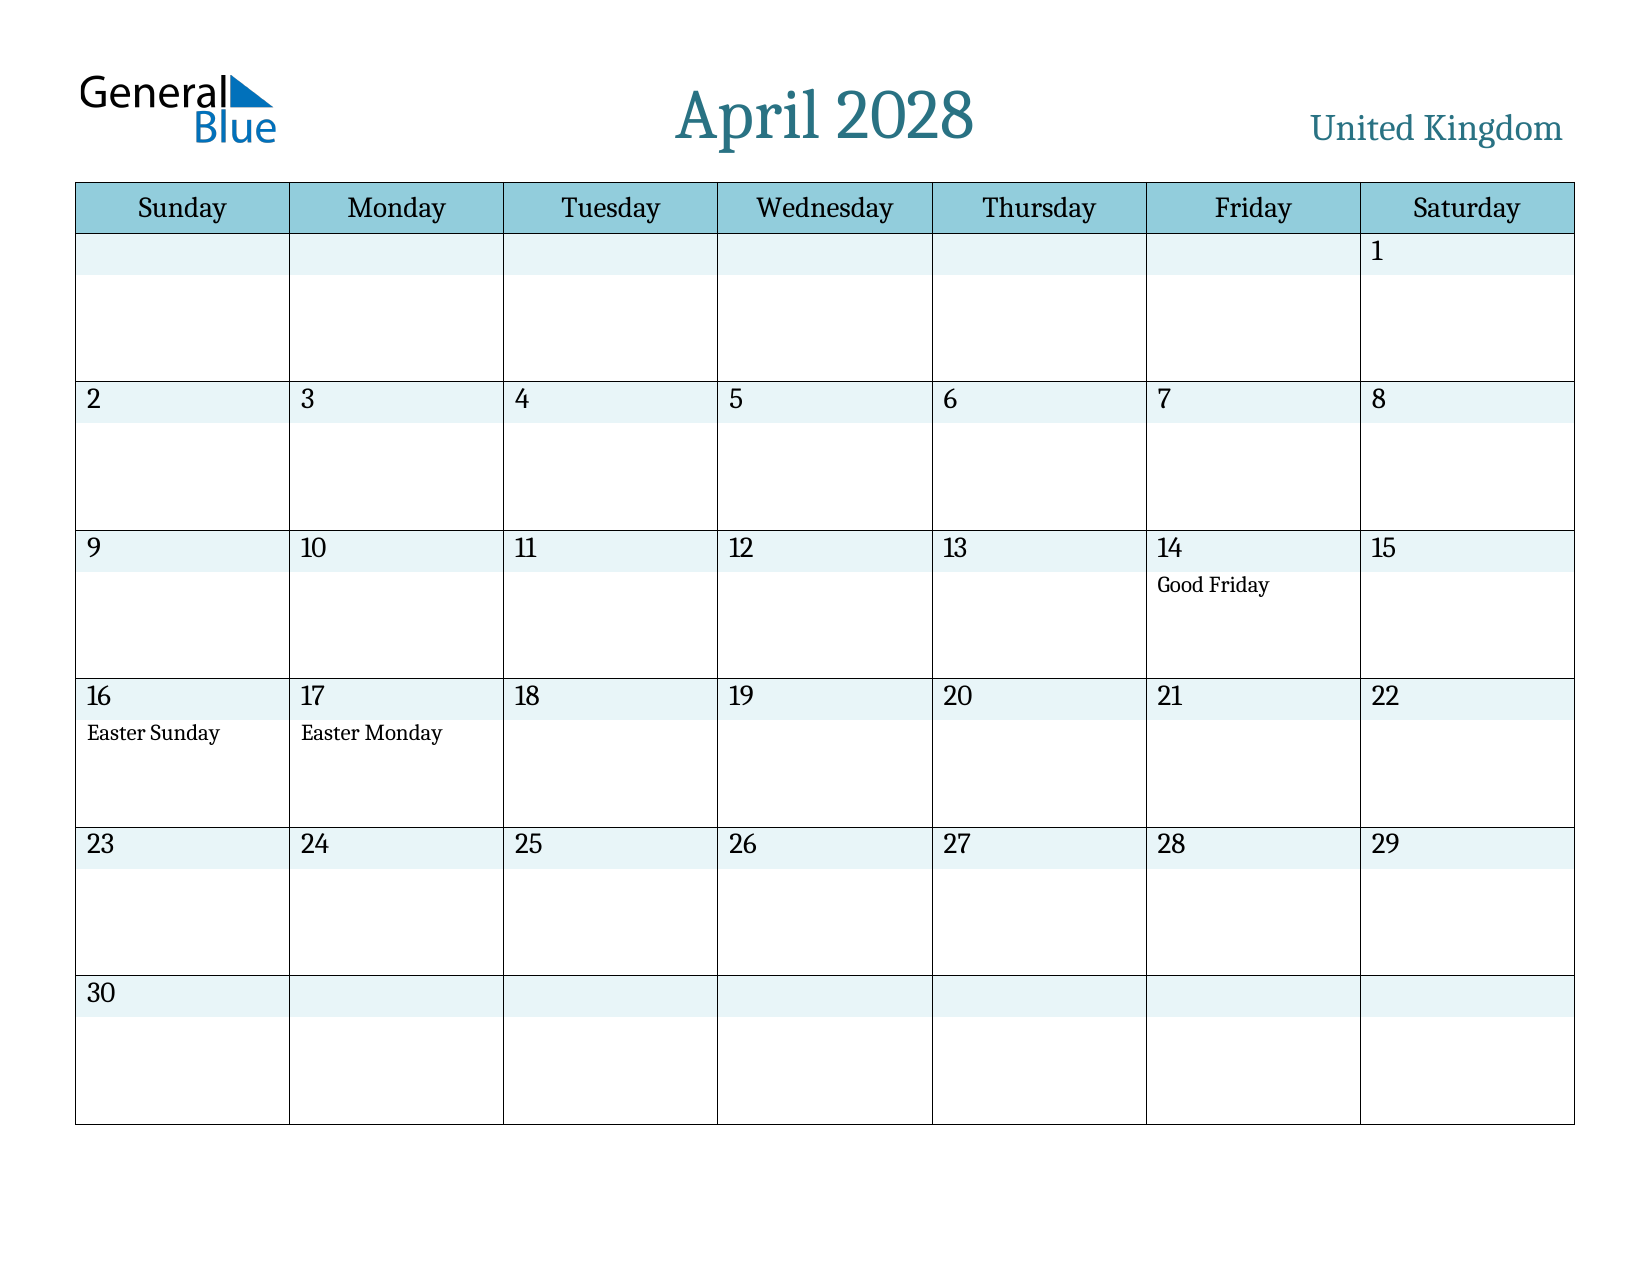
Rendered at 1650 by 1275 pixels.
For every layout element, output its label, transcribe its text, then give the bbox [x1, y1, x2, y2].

table_cell [1361, 869, 1574, 975]
table_cell [1147, 234, 1360, 275]
table_cell [718, 720, 932, 827]
table_cell [290, 275, 503, 381]
table_cell [76, 234, 289, 275]
table_cell 8 [1361, 382, 1574, 423]
table_cell 10 [290, 531, 503, 572]
table_cell 12 [718, 531, 932, 572]
table_cell [504, 275, 717, 381]
table_cell 4 [504, 382, 717, 423]
table_cell [76, 1017, 289, 1123]
picture [80, 75, 276, 143]
table_cell [718, 423, 932, 530]
table_cell Wednesday [718, 183, 932, 233]
table_cell 19 [718, 679, 932, 720]
table_cell 6 [933, 382, 1146, 423]
table_cell [504, 572, 717, 678]
table_cell 30 [76, 976, 289, 1017]
table_cell 16 [76, 679, 289, 720]
table_cell [504, 976, 717, 1017]
table_cell 23 [76, 828, 289, 869]
table_cell Sunday [76, 183, 289, 233]
table_cell 24 [290, 828, 503, 869]
table_cell 1 [1361, 234, 1574, 275]
table_cell [1361, 720, 1574, 827]
table_cell [504, 720, 717, 827]
table_cell [933, 275, 1146, 381]
table_cell Friday [1147, 183, 1360, 233]
table_cell 9 [76, 531, 289, 572]
table_cell 7 [1147, 382, 1360, 423]
table_cell 29 [1361, 828, 1574, 869]
table_cell [718, 275, 932, 381]
table_header April 2028 [504, 75, 1146, 182]
table_cell [290, 234, 503, 275]
table_cell [718, 234, 932, 275]
table_cell [933, 1017, 1146, 1123]
table_cell Good Friday [1147, 572, 1360, 678]
table_cell [76, 275, 289, 381]
table_cell 18 [504, 679, 717, 720]
table_cell Easter Sunday [76, 720, 289, 827]
table_cell [1361, 275, 1574, 381]
table_cell [933, 572, 1146, 678]
table_cell Monday [290, 183, 503, 233]
table_cell Easter Monday [290, 720, 503, 827]
table_cell 27 [933, 828, 1146, 869]
table_cell 13 [933, 531, 1146, 572]
table_cell [504, 423, 717, 530]
table_cell [1361, 976, 1574, 1017]
table_cell [933, 869, 1146, 975]
table_cell 15 [1361, 531, 1574, 572]
table_cell 20 [933, 679, 1146, 720]
table_cell [504, 234, 717, 275]
table_cell [1147, 869, 1360, 975]
table_cell [1147, 720, 1360, 827]
table_cell [718, 976, 932, 1017]
table_cell 26 [718, 828, 932, 869]
table_cell [718, 869, 932, 975]
table_cell [933, 720, 1146, 827]
table_cell 28 [1147, 828, 1360, 869]
table_cell [1361, 1017, 1574, 1123]
table_cell [1147, 275, 1360, 381]
table_cell [290, 1017, 503, 1123]
table_cell [504, 869, 717, 975]
table_cell [1147, 423, 1360, 530]
table_cell Tuesday [504, 183, 717, 233]
table_cell [1361, 423, 1574, 530]
table_cell 5 [718, 382, 932, 423]
table_cell [933, 976, 1146, 1017]
table_cell Thursday [933, 183, 1146, 233]
table_cell [290, 572, 503, 678]
table_cell [290, 869, 503, 975]
table_cell [290, 976, 503, 1017]
table_cell 25 [504, 828, 717, 869]
table_cell Saturday [1361, 183, 1574, 233]
table_cell [933, 234, 1146, 275]
table_cell [1361, 572, 1574, 678]
table_cell 3 [290, 382, 503, 423]
table_cell 11 [504, 531, 717, 572]
table_header United Kingdom [1146, 75, 1574, 182]
table_cell [76, 572, 289, 678]
table_cell [718, 572, 932, 678]
table_cell 17 [290, 679, 503, 720]
table_cell [504, 1017, 717, 1123]
table_cell 21 [1147, 679, 1360, 720]
table_cell 22 [1361, 679, 1574, 720]
table_header [76, 75, 503, 182]
table_cell [1147, 976, 1360, 1017]
table_cell 2 [76, 382, 289, 423]
table_cell [1147, 1017, 1360, 1123]
table_cell [933, 423, 1146, 530]
table_cell [290, 423, 503, 530]
table_cell [76, 869, 289, 975]
table_cell [718, 1017, 932, 1123]
table_cell [76, 423, 289, 530]
table_cell 14 [1147, 531, 1360, 572]
